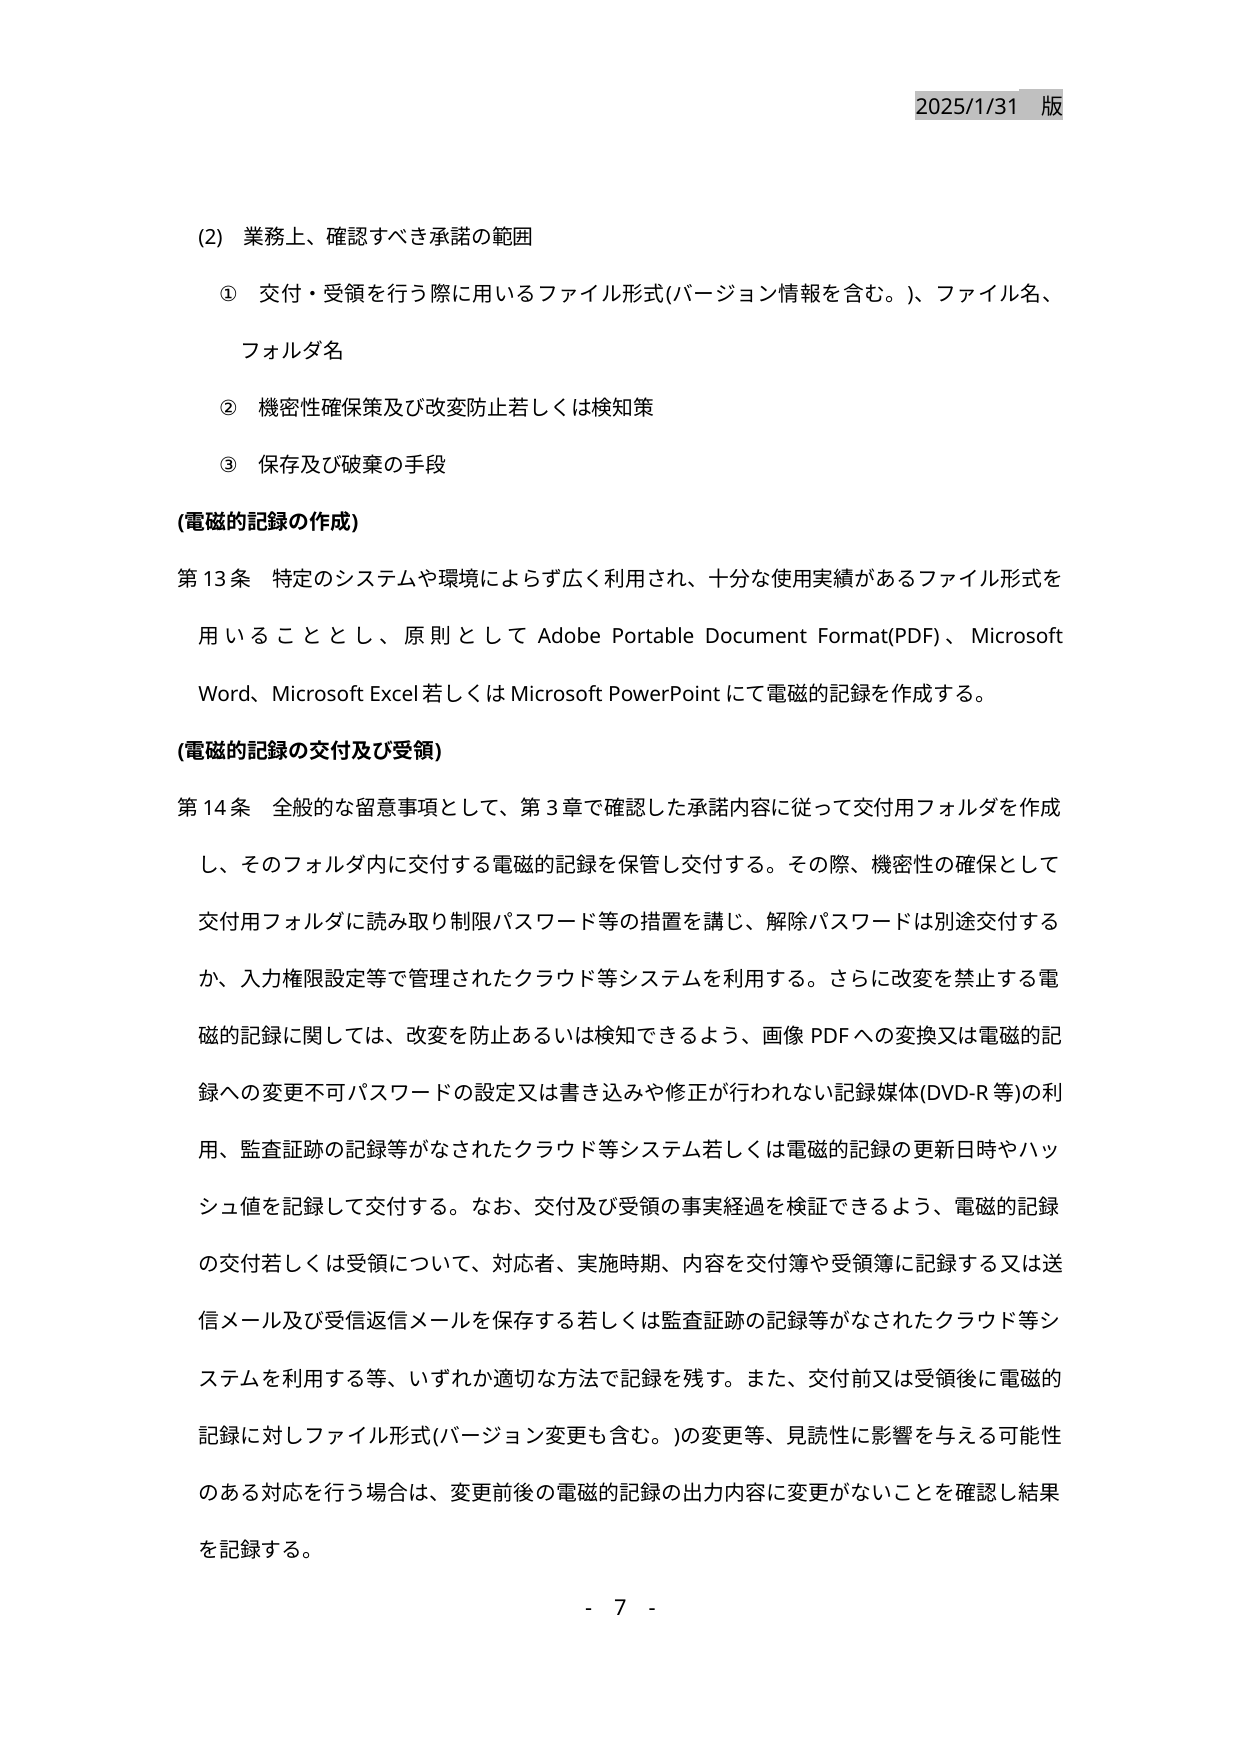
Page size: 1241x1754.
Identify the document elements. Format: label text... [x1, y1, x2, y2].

text ② 機密性確保策及び改変防止若しくは検知策 [177, 378, 1063, 435]
text 第14条 全般的な留意事項として、第3章で確認した承諾内容に従って交付用フォルダを作成し、そのフォルダ内に交付する電磁的記録を保管し交付する。その際、機密性の確保として交付用フォルダに読み取り制限パスワード等の措置を講じ、解除パスワードは別途交付するか、入力権限設定等で管理されたクラウド等システムを利用する。さらに改変を禁止する電磁的記録に関しては、改変を防止あるいは検知できるよう、画像PDFへの変換又は電磁的記録への変更不可パスワードの設定又は書き込みや修正が行われない記録媒体(DVD-R等)の利用、監査証跡の記録等がなされたクラウド等システム若しくは電磁的記録の更新日時やハッシュ値を記録して交付する。なお、交付及び受領の事実経過を検証できるよう、電磁的記録の交付若しくは受領について、対応者、実施時期、内容を交付簿や受領簿に記録する又は送信メール及び受信返信メールを保存する若しくは監査証跡の記録等がなされたクラウド等システムを利用する等、いずれか適切な方法で記録を残す。また、交付前又は受領後に電磁的記録に対しファイル形式(バージョン変更も含む。)の変更等、見読性に影響を与える可能性のある対応を行う場合は、変更前後の電磁的記録の出力内容に変更がないことを確認し結果を記録する。 [177, 778, 1063, 1577]
text ③ 保存及び破棄の手段 [177, 435, 1063, 492]
text 第13条 特定のシステムや環境によらず広く利用され、十分な使用実績があるファイル形式を用いることとし、原則としてAdobe Portable Document Format(PDF)、Microsoft Word、Microsoft Excel若しくはMicrosoft PowerPointにて電磁的記録を作成する。 [177, 549, 1063, 721]
text (電磁的記録の交付及び受領) [177, 721, 1063, 778]
text (2) 業務上、確認すべき承諾の範囲 [177, 207, 1063, 264]
text ① 交付・受領を行う際に用いるファイル形式(バージョン情報を含む。)、ファイル名、フォルダ名 [219, 264, 1063, 378]
text (電磁的記録の作成) [177, 492, 1063, 549]
